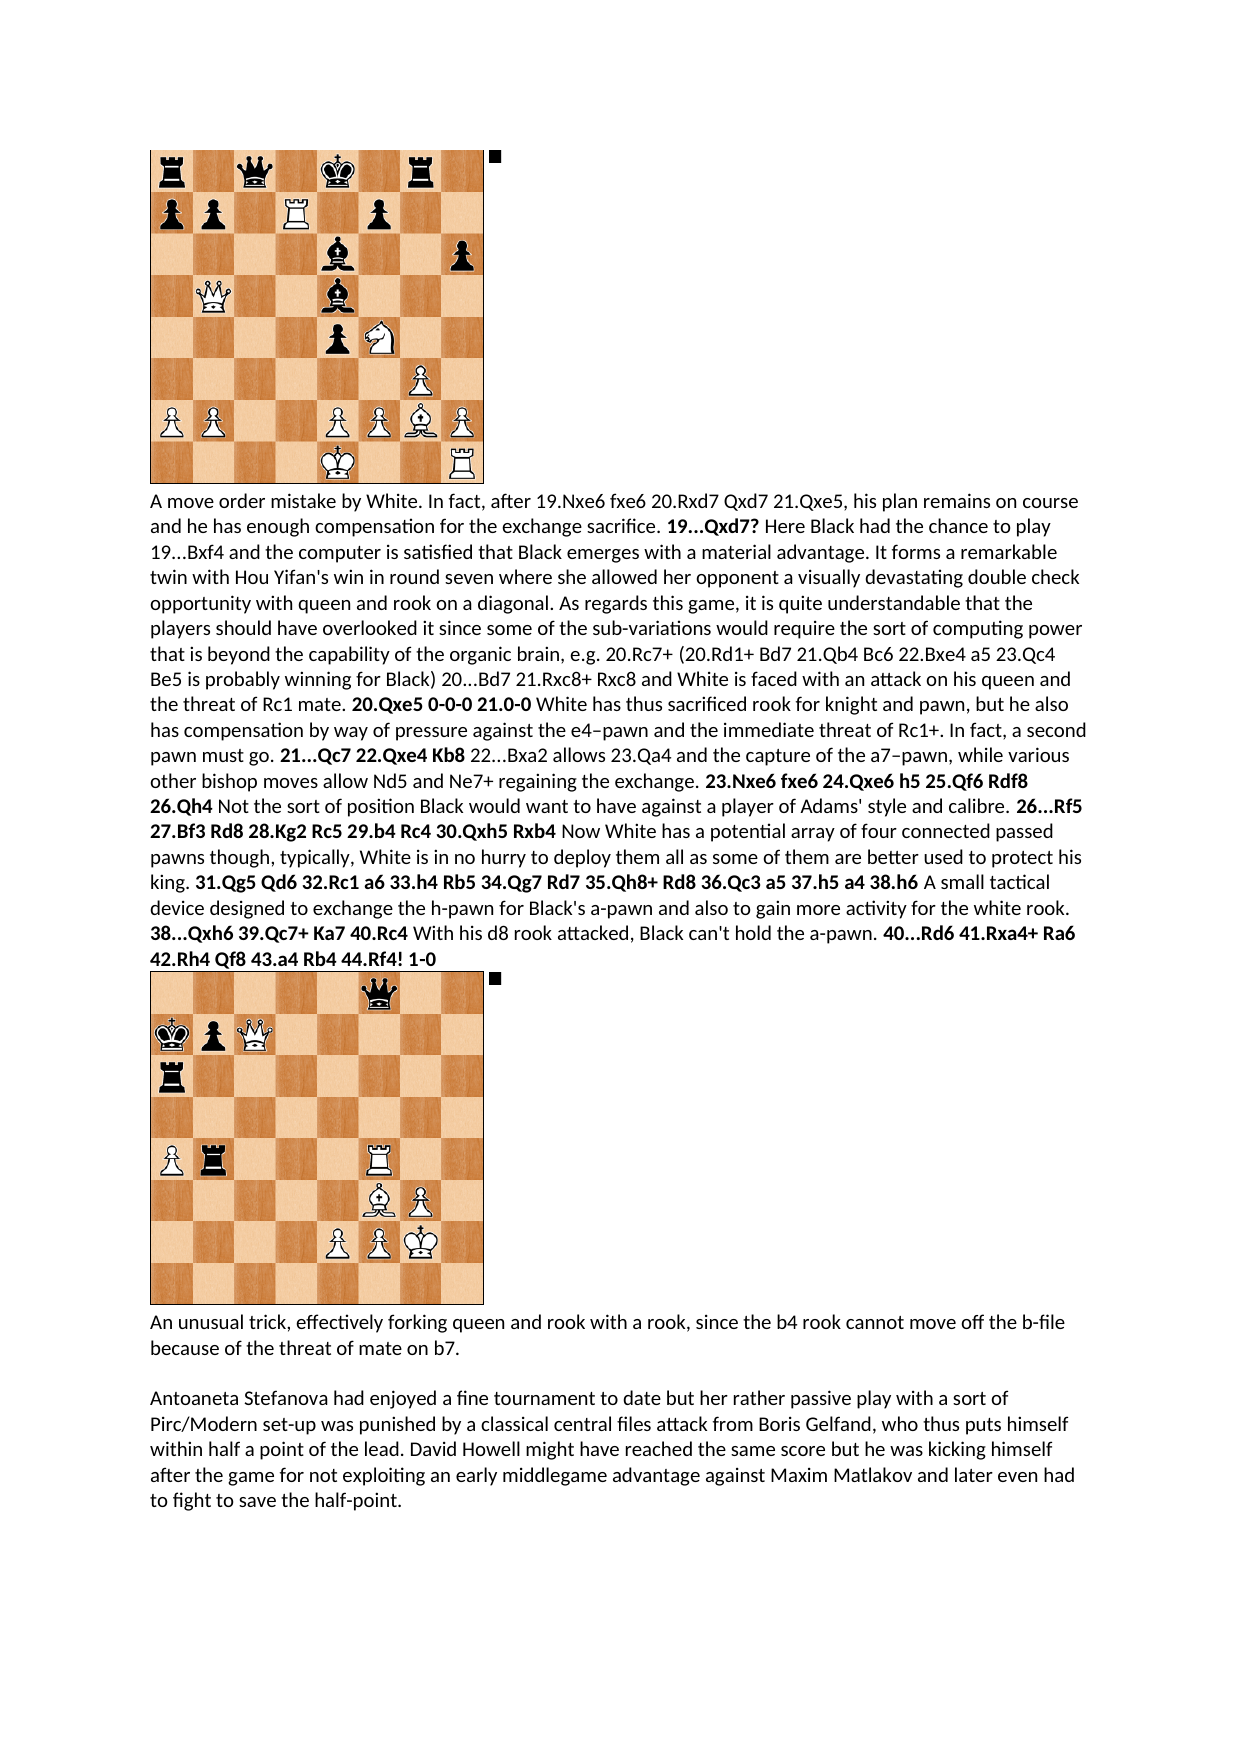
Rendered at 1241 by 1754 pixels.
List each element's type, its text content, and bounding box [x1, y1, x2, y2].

picture [150, 971, 502, 1310]
picture [150, 150, 502, 489]
text Antoaneta Stefanova had enjoyed a fine tournament to date but her rather passive play with a sort of Pirc/Modern set-up was punished by a classical central files attack from Boris Gelfand, who thus puts himself within half a point of the lead. David Howell might have reached the same score but he was kicking himself after the game for not exploiting an early middlegame advantage against Maxim Matlakov and later even had to fight to save the half-point. [150, 1386, 1090, 1513]
text A move order mistake by White. In fact, after 19.Nxe6 fxe6 20.Rxd7 Qxd7 21.Qxe5, his plan remains on course and he has enough compensation for the exchange sacrifice. 19...Qxd7? Here Black had the chance to play 19...Bxf4 and the computer is satisfied that Black emerges with a material advantage. It forms a remarkable twin with Hou Yifan's win in round seven where she allowed her opponent a visually devastating double check opportunity with queen and rook on a diagonal. As regards this game, it is quite understandable that the players should have overlooked it since some of the sub-variations would require the sort of computing power that is beyond the capability of the organic brain, e.g. 20.Rc7+ (20.Rd1+ Bd7 21.Qb4 Bc6 22.Bxe4 a5 23.Qc4 Be5 is probably winning for Black) 20...Bd7 21.Rxc8+ Rxc8 and White is faced with an attack on his queen and the threat of Rc1 mate. 20.Qxe5 0-0-0 21.0-0 White has thus sacrificed rook for knight and pawn, but he also has compensation by way of pressure against the e4–pawn and the immediate threat of Rc1+. In fact, a second pawn must go. 21...Qc7 22.Qxe4 Kb8 22...Bxa2 allows 23.Qa4 and the capture of the a7–pawn, while various other bishop moves allow Nd5 and Ne7+ regaining the exchange. 23.Nxe6 fxe6 24.Qxe6 h5 25.Qf6 Rdf8 26.Qh4 Not the sort of position Black would want to have against a player of Adams' style and calibre. 26...Rf5 27.Bf3 Rd8 28.Kg2 Rc5 29.b4 Rc4 30.Qxh5 Rxb4 Now White has a potential array of four connected passed pawns though, typically, White is in no hurry to deploy them all as some of them are better used to protect his king. 31.Qg5 Qd6 32.Rc1 a6 33.h4 Rb5 34.Qg7 Rd7 35.Qh8+ Rd8 36.Qc3 a5 37.h5 a4 38.h6 A small tactical device designed to exchange the h-pawn for Black's a-pawn and also to gain more activity for the white rook. 38...Qxh6 39.Qc7+ Ka7 40.Rc4 With his d8 rook attacked, Black can't hold the a-pawn. 40...Rd6 41.Rxa4+ Ra6 42.Rh4 Qf8 43.a4 Rb4 44.Rf4! 1-0 [150, 488, 1090, 971]
text An unusual trick, effectively forking queen and rook with a rook, since the b4 rook cannot move off the b-file because of the threat of mate on b7. [150, 1309, 1090, 1360]
